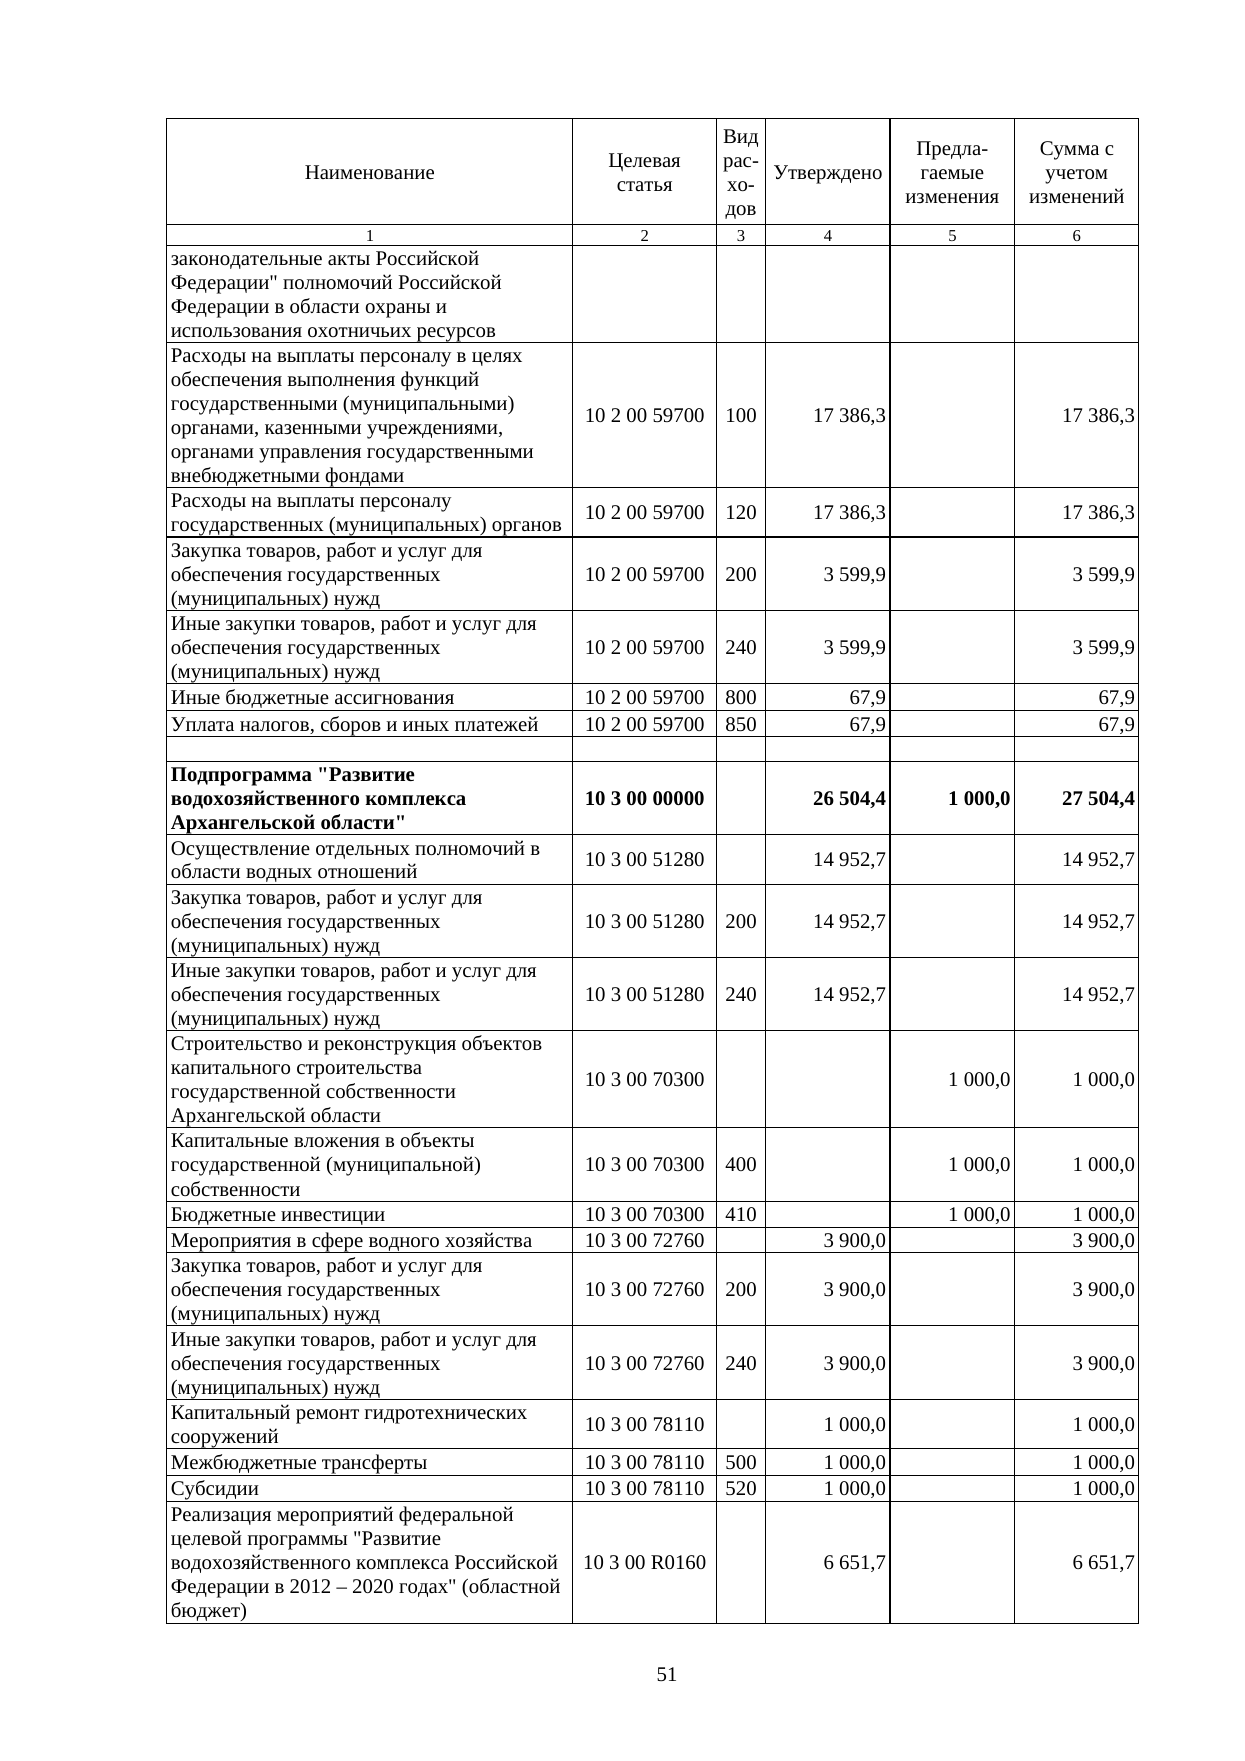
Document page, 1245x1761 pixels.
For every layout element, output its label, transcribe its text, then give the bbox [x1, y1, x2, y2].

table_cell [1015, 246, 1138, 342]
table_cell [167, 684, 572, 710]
table_header Предла- гаемые изменения [891, 119, 1014, 224]
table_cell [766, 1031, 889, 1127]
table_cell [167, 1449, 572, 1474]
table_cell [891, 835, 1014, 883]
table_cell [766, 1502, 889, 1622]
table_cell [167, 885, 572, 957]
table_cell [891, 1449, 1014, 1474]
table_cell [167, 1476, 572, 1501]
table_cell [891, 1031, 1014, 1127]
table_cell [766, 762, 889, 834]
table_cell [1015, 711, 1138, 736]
table_cell 5 [891, 225, 1014, 244]
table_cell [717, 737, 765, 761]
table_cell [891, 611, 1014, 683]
table_cell 1 [167, 225, 572, 244]
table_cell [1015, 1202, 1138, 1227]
table_header Вид рас- хо- дов [717, 119, 765, 224]
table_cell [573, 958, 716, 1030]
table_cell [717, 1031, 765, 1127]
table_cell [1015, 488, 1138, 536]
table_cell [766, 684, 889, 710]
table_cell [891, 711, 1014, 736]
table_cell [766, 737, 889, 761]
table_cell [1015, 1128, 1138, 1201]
table_header Утверждено [766, 119, 889, 224]
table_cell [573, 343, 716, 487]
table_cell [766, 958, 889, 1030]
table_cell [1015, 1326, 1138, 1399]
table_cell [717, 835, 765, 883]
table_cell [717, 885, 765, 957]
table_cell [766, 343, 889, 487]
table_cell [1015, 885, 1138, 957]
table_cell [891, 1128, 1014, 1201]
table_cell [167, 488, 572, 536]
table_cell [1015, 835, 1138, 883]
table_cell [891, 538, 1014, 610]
table_cell 6 [1015, 225, 1138, 244]
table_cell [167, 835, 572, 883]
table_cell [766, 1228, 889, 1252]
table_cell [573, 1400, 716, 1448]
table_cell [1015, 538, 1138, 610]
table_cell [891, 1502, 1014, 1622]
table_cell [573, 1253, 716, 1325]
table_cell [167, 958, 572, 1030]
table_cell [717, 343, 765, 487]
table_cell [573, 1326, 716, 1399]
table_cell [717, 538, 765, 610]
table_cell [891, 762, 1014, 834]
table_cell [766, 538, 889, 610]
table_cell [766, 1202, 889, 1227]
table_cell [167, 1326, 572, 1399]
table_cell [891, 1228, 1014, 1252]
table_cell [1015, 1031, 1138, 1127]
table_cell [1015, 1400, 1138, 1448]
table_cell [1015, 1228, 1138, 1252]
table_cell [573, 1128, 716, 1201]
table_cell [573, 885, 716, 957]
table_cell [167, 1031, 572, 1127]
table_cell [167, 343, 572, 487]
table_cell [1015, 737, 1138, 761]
table_cell 2 [573, 225, 716, 244]
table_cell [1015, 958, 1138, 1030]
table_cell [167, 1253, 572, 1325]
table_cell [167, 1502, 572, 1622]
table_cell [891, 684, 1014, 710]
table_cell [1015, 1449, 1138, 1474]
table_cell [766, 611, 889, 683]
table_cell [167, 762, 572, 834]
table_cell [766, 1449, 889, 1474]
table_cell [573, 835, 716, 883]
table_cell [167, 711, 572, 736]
table_header Наименование [167, 119, 572, 224]
table_header Целевая статья [573, 119, 716, 224]
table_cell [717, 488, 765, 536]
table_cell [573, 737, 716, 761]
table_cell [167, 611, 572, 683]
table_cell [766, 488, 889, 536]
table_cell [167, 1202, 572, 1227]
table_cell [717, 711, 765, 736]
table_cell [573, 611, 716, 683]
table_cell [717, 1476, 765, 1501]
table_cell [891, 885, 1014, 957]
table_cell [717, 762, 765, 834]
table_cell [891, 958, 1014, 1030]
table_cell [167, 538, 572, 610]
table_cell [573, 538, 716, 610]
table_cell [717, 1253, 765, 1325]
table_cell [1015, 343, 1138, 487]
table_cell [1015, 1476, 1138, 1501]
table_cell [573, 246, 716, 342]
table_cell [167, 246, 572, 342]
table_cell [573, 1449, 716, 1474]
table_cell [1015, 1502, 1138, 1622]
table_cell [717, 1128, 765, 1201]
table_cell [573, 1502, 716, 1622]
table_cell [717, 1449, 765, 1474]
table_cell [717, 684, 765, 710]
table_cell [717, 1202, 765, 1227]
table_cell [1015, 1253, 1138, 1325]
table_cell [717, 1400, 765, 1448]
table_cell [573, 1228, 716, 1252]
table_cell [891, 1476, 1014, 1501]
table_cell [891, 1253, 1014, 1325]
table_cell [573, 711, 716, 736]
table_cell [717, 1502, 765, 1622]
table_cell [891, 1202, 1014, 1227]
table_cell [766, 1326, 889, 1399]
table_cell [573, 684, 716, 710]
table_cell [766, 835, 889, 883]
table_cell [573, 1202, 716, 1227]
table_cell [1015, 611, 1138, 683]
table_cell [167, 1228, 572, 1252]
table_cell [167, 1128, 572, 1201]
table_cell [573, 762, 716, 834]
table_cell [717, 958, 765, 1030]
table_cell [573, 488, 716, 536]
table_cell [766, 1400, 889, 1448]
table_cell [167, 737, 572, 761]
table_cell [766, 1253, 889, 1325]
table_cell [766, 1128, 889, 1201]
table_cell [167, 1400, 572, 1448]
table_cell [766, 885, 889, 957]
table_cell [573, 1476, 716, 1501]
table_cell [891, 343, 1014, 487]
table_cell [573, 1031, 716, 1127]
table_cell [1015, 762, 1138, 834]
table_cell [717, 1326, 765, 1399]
table_cell 4 [766, 225, 889, 244]
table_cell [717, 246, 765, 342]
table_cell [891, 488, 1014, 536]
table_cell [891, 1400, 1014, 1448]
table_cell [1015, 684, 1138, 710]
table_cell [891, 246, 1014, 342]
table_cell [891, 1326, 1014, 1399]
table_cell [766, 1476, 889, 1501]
table_header Сумма с учетом изменений [1015, 119, 1138, 224]
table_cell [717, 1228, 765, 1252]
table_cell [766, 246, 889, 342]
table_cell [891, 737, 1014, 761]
table_cell 3 [717, 225, 765, 244]
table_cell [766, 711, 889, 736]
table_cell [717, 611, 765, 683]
